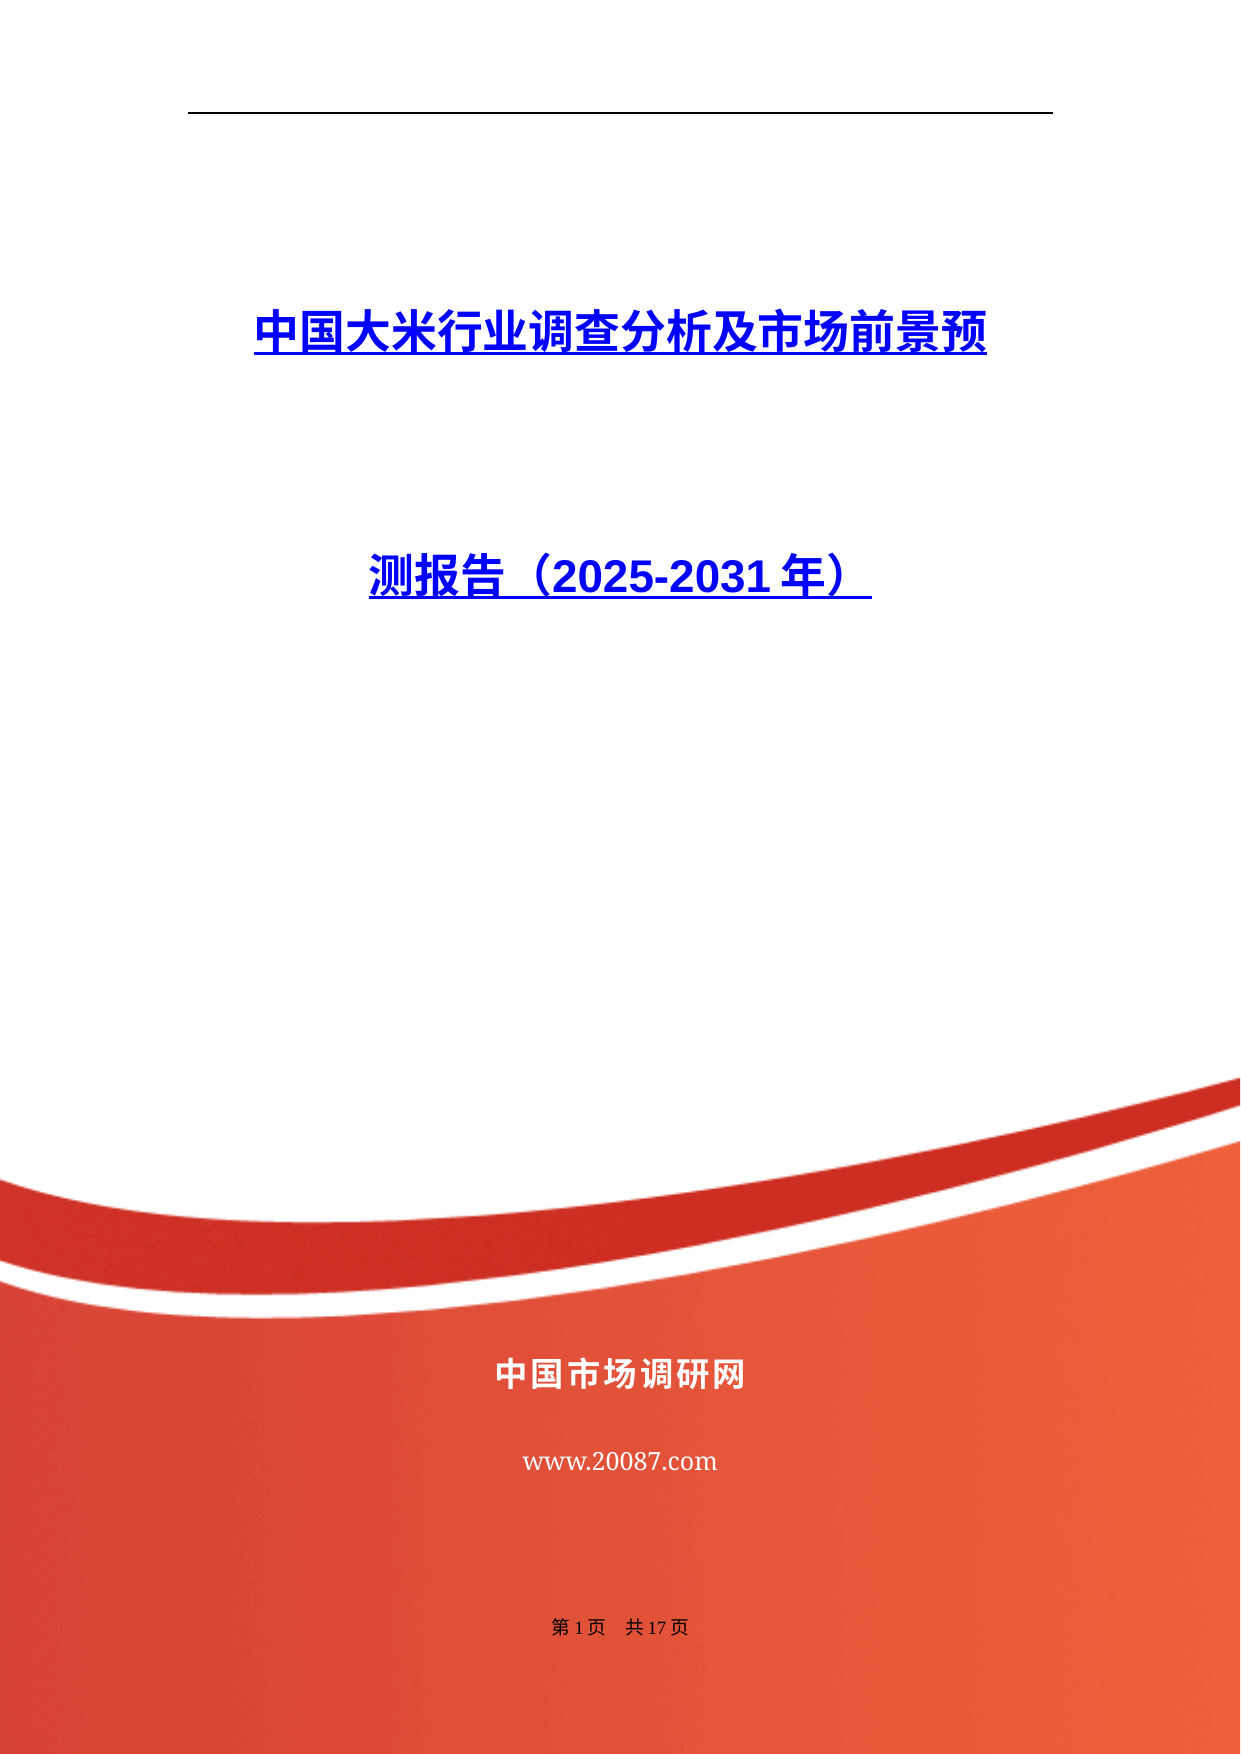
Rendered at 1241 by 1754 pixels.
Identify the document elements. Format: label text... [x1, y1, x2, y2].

subtitle 中国市场调研网 [187, 1339, 1053, 1404]
table_header 中国大米行业调查分析及市场前景预测报告（2025-2031年） [188, 207, 1053, 773]
picture [0, 1006, 1241, 1754]
text www.20087.com [187, 1428, 1053, 1493]
